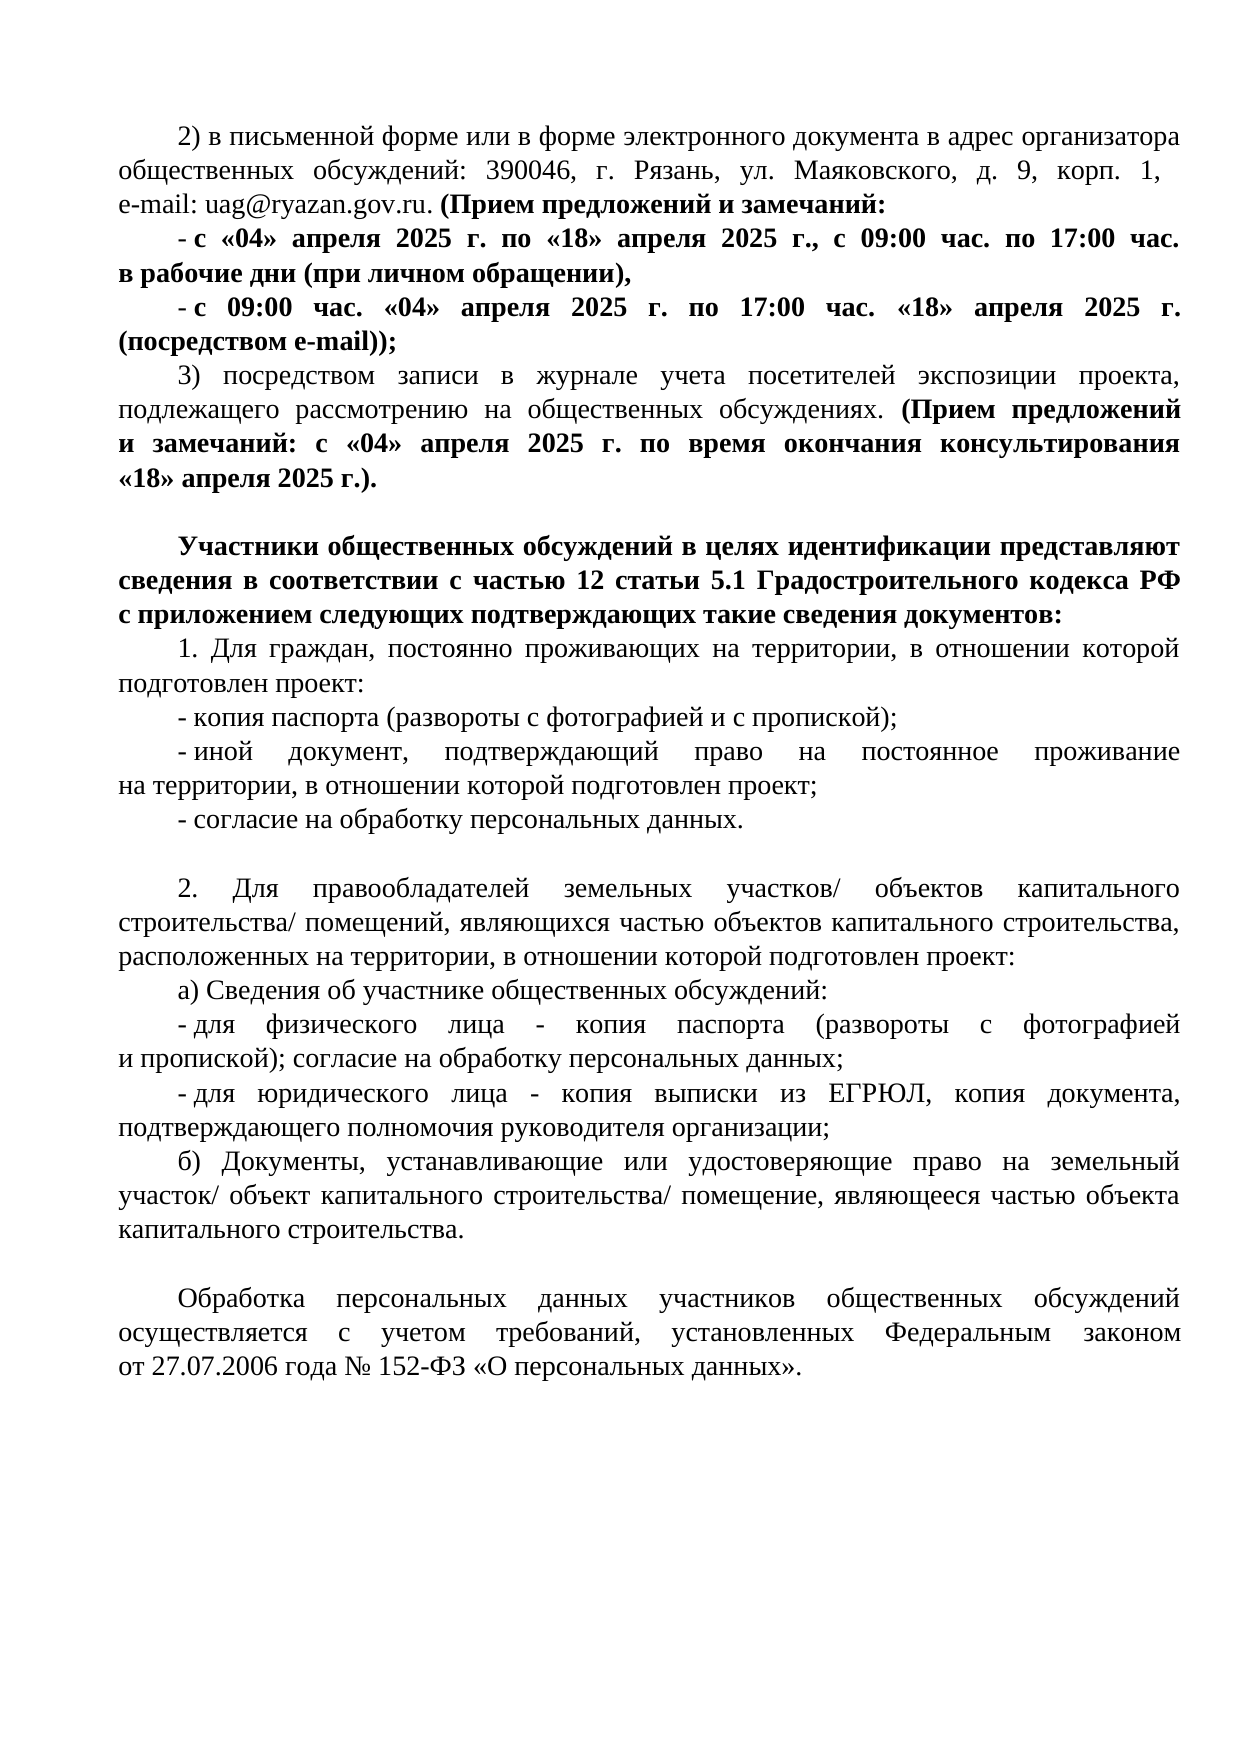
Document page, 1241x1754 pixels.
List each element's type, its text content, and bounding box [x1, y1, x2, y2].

text Обработка персональных данных участников общественных обсуждений осуществляется с учетом требований, установленных Федеральным законом от 27.07.2006 года № 152-ФЗ «О персональных данных». [118, 1280, 1181, 1382]
text - для юридического лица - копия выписки из ЕГРЮЛ, копия документа, подтверждающего полномочия руководителя организации; [118, 1075, 1181, 1143]
text а) Сведения об участнике общественных обсуждений: [118, 972, 1181, 1006]
text - с 09:00 час. «04» апреля 2025 г. по 17:00 час. «18» апреля 2025 г. (посредством e-mail)); [118, 289, 1181, 357]
text - согласие на обработку персональных данных. [118, 801, 1181, 836]
text 3) посредством записи в журнале учета посетителей экспозиции проекта, подлежащего рассмотрению на общественных обсуждениях. (Прием предложений и замечаний: с «04» апреля 2025 г. по время окончания консультирования «18» апреля 2025 г.). [118, 357, 1181, 393]
text - для физического лица - копия паспорта (развороты с фотографией и пропиской); согласие на обработку персональных данных; [118, 1006, 1181, 1075]
text 2) в письменной форме или в форме электронного документа в адрес организатора общественных обсуждений: 390046, г. Рязань, ул. Маяковского, д. 9, корп. 1, e-mail: uag@ryazan.gov.ru. (Прием предложений и замечаний: [118, 118, 1181, 221]
text Участники общественных обсуждений в целях идентификации представляют сведения в соответствии с частью 12 статьи 5.1 Градостроительного кодекса РФ с приложением следующих подтверждающих такие сведения документов: [118, 528, 1181, 631]
text - с «04» апреля 2025 г. по «18» апреля 2025 г., с 09:00 час. по 17:00 час. в рабочие дни (при личном обращении), [118, 221, 1181, 289]
text - копия паспорта (развороты с фотографией и с пропиской); [118, 699, 1181, 733]
text 3) посредством записи в журнале учета посетителей экспозиции проекта, подлежащего рассмотрению на общественных обсуждениях. (Прием предложений и замечаний: с «04» апреля 2025 г. по время окончания консультирования «18» апреля 2025 г.). [118, 459, 1181, 494]
text 2. Для правообладателей земельных участков/ объектов капитального строительства/ помещений, являющихся частью объектов капитального строительства, расположенных на территории, в отношении которой подготовлен проект: [118, 870, 1181, 972]
text 1. Для граждан, постоянно проживающих на территории, в отношении которой подготовлен проект: [118, 631, 1181, 699]
text - иной документ, подтверждающий право на постоянное проживание на территории, в отношении которой подготовлен проект; [118, 733, 1181, 801]
text б) Документы, устанавливающие или удостоверяющие право на земельный участок/ объект капитального строительства/ помещение, являющееся частью объекта капитального строительства. [118, 1143, 1181, 1246]
